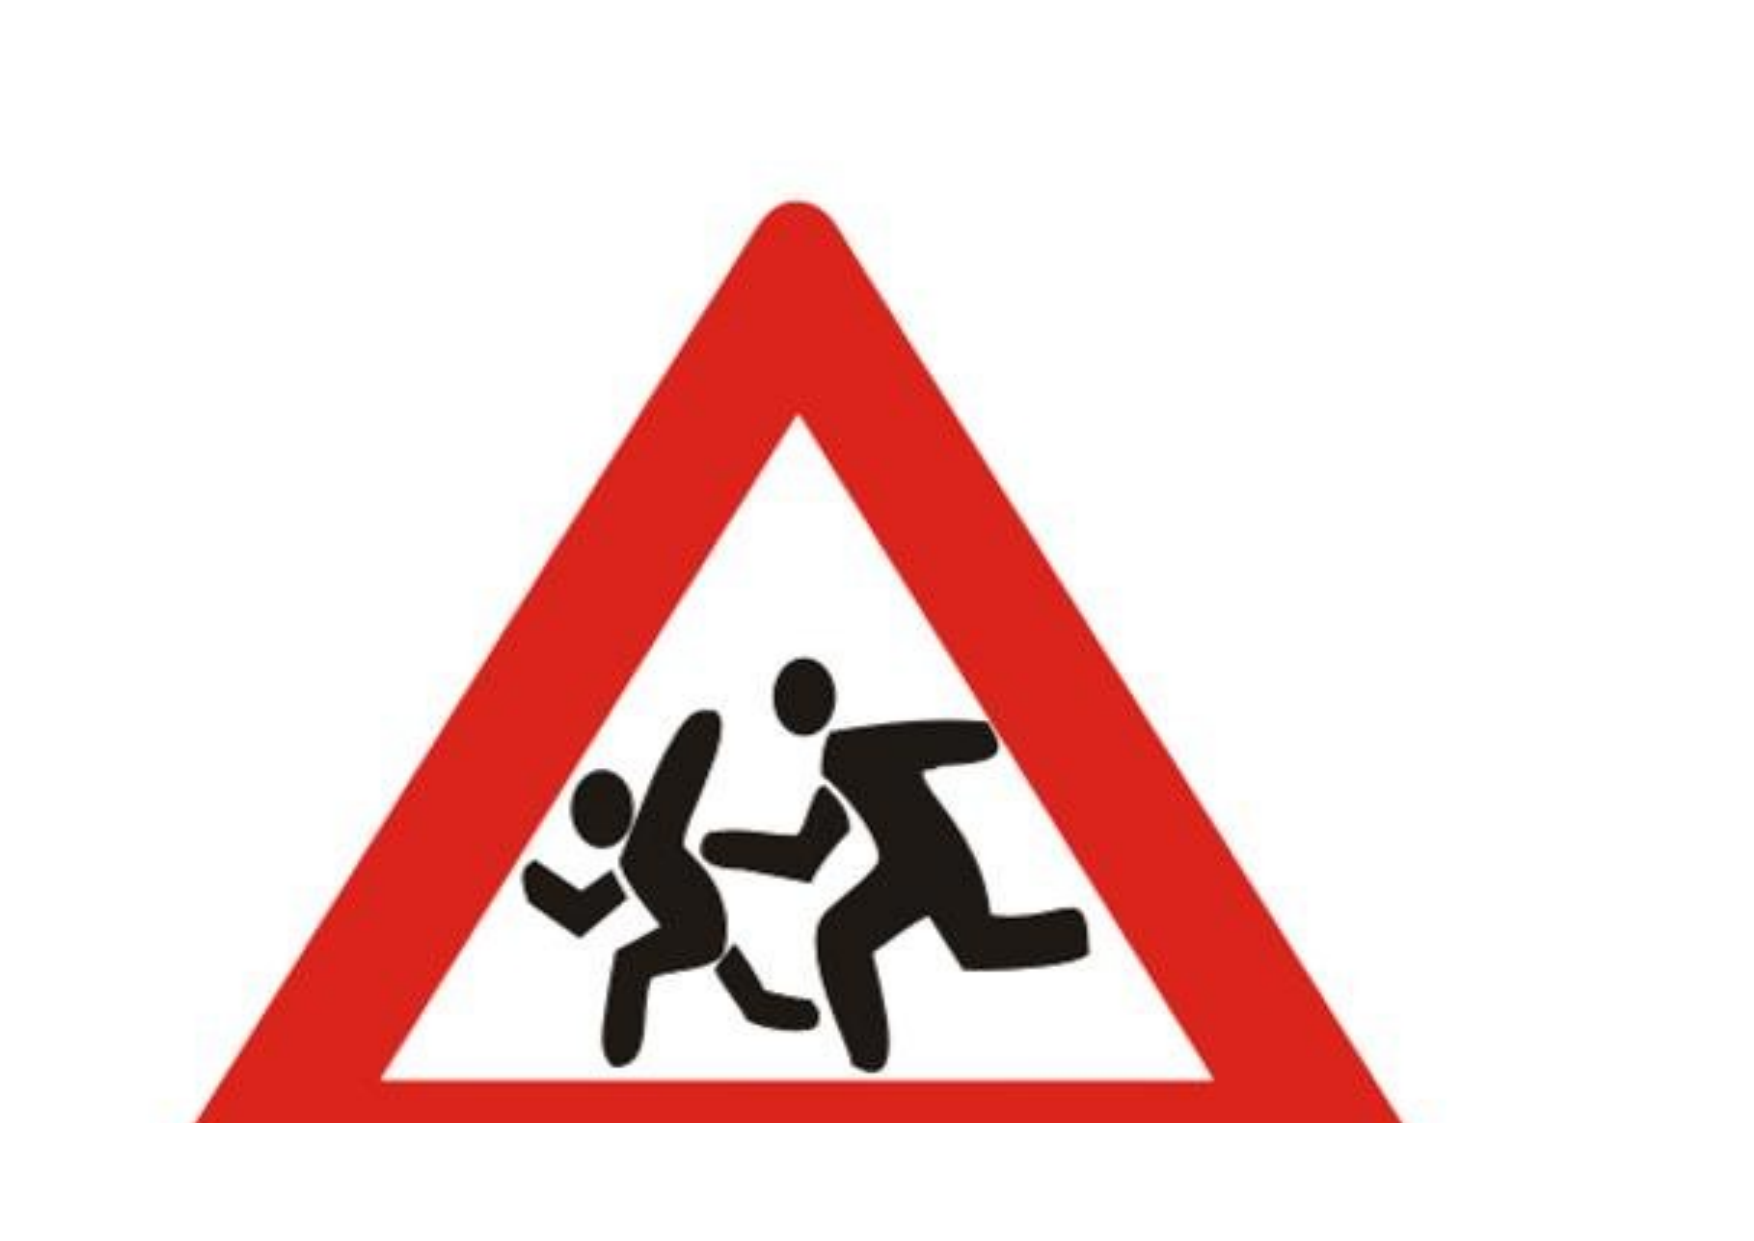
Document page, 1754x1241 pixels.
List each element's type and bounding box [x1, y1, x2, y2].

picture [88, 130, 1514, 1123]
